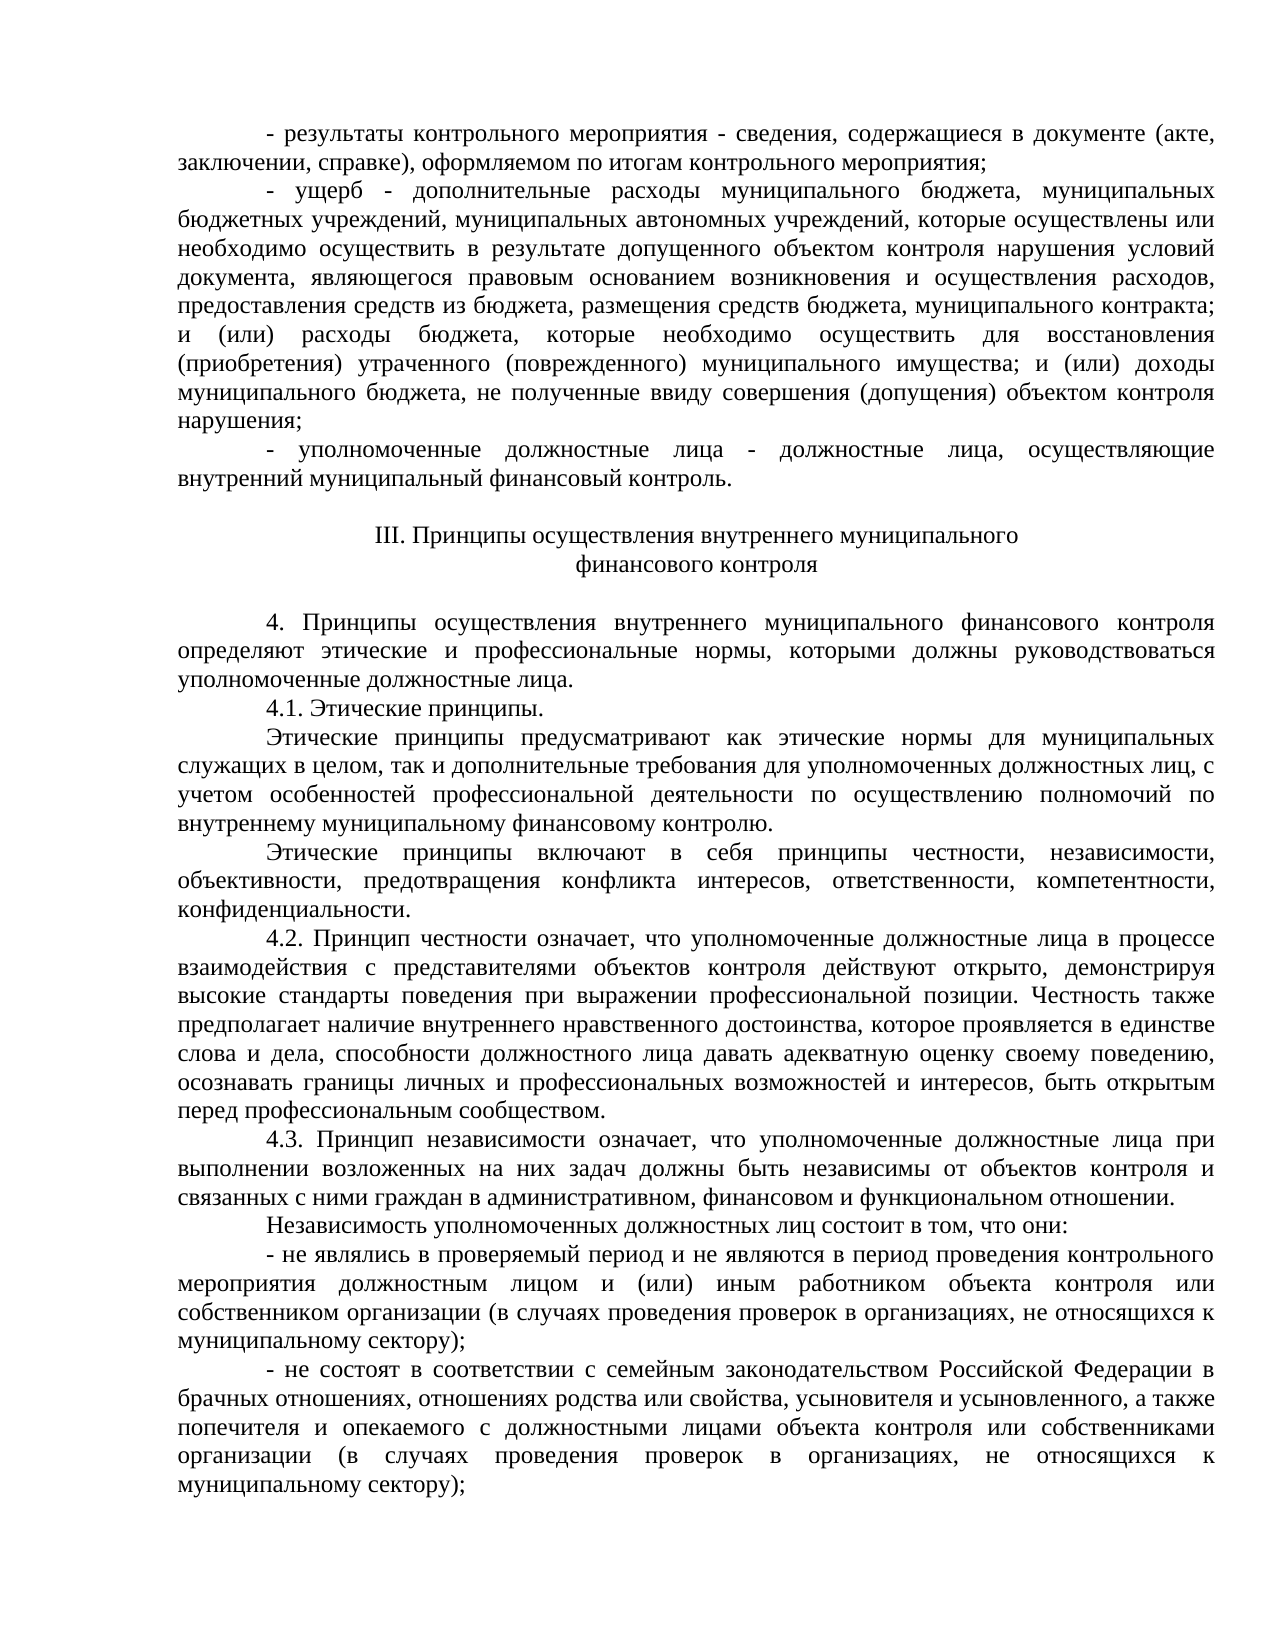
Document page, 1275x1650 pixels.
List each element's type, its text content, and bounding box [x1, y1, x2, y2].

text Этические принципы включают в себя принципы честности, независимости, объективности, предотвращения конфликта интересов, ответственности, компетентности, конфиденциальности. [177, 837, 1216, 923]
text III. Принципы осуществления внутреннего муниципального [177, 521, 1216, 549]
text 4. Принципы осуществления внутреннего муниципального финансового контроля определяют этические и профессиональные нормы, которыми должны руководствоваться уполномоченные должностные лица. [177, 607, 1216, 693]
text 4.1. Этические принципы. [177, 693, 1216, 722]
text - уполномоченные должностные лица - должностные лица, осуществляющие внутренний муниципальный финансовый контроль. [177, 434, 1216, 492]
text 4.3. Принцип независимости означает, что уполномоченные должностные лица при выполнении возложенных на них задач должны быть независимы от объектов контроля и связанных с ними граждан в административном, финансовом и функциональном отношении. [177, 1124, 1216, 1211]
text - ущерб - дополнительные расходы муниципального бюджета, муниципальных бюджетных учреждений, муниципальных автономных учреждений, которые осуществлены или необходимо осуществить в результате допущенного объектом контроля нарушения условий документа, являющегося правовым основанием возникновения и осуществления расходов, предоставления средств из бюджета, размещения средств бюджета, муниципального контракта; и (или) расходы бюджета, которые необходимо осуществить для восстановления (приобретения) утраченного (поврежденного) муниципального имущества; и (или) доходы муниципального бюджета, не полученные ввиду совершения (допущения) объектом контроля нарушения; [177, 176, 1216, 434]
text Этические принципы предусматривают как этические нормы для муниципальных служащих в целом, так и дополнительные требования для уполномоченных должностных лиц, с учетом особенностей профессиональной деятельности по осуществлению полномочий по внутреннему муниципальному финансовому контролю. [177, 722, 1216, 837]
text 4.2. Принцип честности означает, что уполномоченные должностные лица в процессе взаимодействия с представителями объектов контроля действуют открыто, демонстрируя высокие стандарты поведения при выражении профессиональной позиции. Честность также предполагает наличие внутреннего нравственного достоинства, которое проявляется в единстве слова и дела, способности должностного лица давать адекватную оценку своему поведению, осознавать границы личных и профессиональных возможностей и интересов, быть открытым перед профессиональным сообществом. [177, 923, 1216, 1124]
text - результаты контрольного мероприятия - сведения, содержащиеся в документе (акте, заключении, справке), оформляемом по итогам контрольного мероприятия; [177, 118, 1216, 176]
text - не состоят в соответствии с семейным законодательством Российской Федерации в брачных отношениях, отношениях родства или свойства, усыновителя и усыновленного, а также попечителя и опекаемого с должностными лицами объекта контроля или собственниками организации (в случаях проведения проверок в организациях, не относящихся к муниципальному сектору); [177, 1354, 1216, 1498]
text финансового контроля [177, 549, 1216, 578]
text - не являлись в проверяемый период и не являются в период проведения контрольного мероприятия должностным лицом и (или) иным работником объекта контроля или собственником организации (в случаях проведения проверок в организациях, не относящихся к муниципальному сектору); [177, 1239, 1216, 1354]
text Независимость уполномоченных должностных лиц состоит в том, что они: [177, 1211, 1216, 1239]
